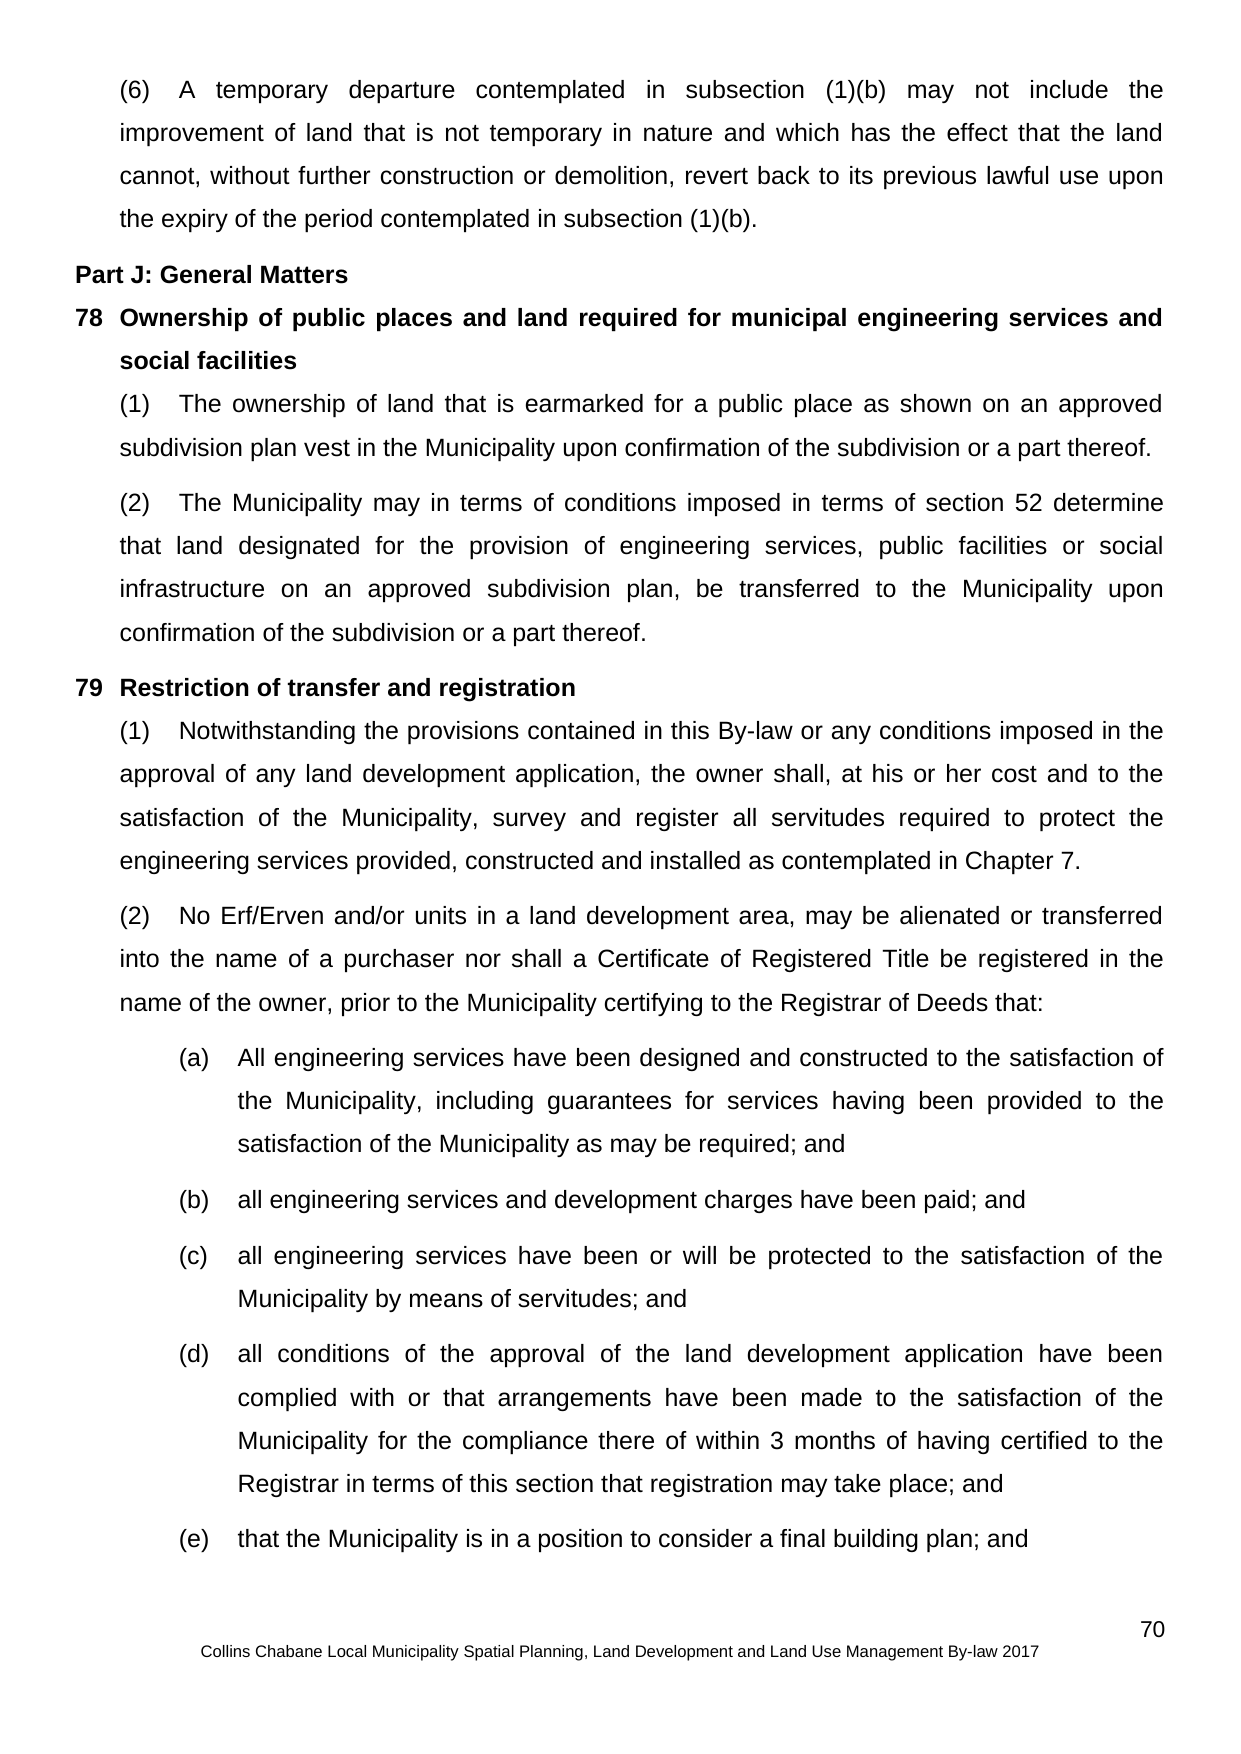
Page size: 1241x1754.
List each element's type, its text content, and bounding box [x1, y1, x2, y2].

text (b) all engineering services and development charges have been paid; and [178, 1185, 1165, 1214]
list Restriction of transfer and registration [75, 673, 1165, 702]
text (2) The Municipality may in terms of conditions imposed in terms of section 52 determine that land designated for the provision of engineering services, public facilities or social infrastructure on an approved subdivision plan, be transferred to the Municipality upon confirmation of the subdivision or a part thereof. [119, 488, 1165, 646]
text (1) The ownership of land that is earmarked for a public place as shown on an approved subdivision plan vest in the Municipality upon confirmation of the subdivision or a part thereof. [119, 389, 1165, 461]
text (1) Notwithstanding the provisions contained in this By-law or any conditions imposed in the approval of any land development application, the owner shall, at his or her cost and to the satisfaction of the Municipality, survey and register all servitudes required to protect the engineering services provided, constructed and installed as contemplated in Chapter 7. [119, 716, 1165, 874]
text (c) all engineering services have been or will be protected to the satisfaction of the Municipality by means of servitudes; and [178, 1241, 1165, 1312]
text (2) No Erf/Erven and/or units in a land development area, may be alienated or transferred into the name of a purchaser nor shall a Certificate of Registered Title be registered in the name of the owner, prior to the Municipality certifying to the Registrar of Deeds that: [119, 901, 1165, 1016]
list Ownership of public places and land required for municipal engineering services and social facilities [75, 303, 1165, 375]
text (d) all conditions of the approval of the land development application have been complied with or that arrangements have been made to the satisfaction of the Municipality for the compliance there of within 3 months of having certified to the Registrar in terms of this section that registration may take place; and [178, 1339, 1165, 1497]
text (e) that the Municipality is in a position to consider a final building plan; and [178, 1524, 1165, 1553]
text Part J: General Matters [75, 260, 1165, 289]
text (6) A temporary departure contemplated in subsection (1)(b) may not include the improvement of land that is not temporary in nature and which has the effect that the land cannot, without further construction or demolition, revert back to its previous lawful use upon the expiry of the period contemplated in subsection (1)(b). [119, 75, 1165, 233]
text (a) All engineering services have been designed and constructed to the satisfaction of the Municipality, including guarantees for services having been provided to the satisfaction of the Municipality as may be required; and [178, 1043, 1165, 1158]
